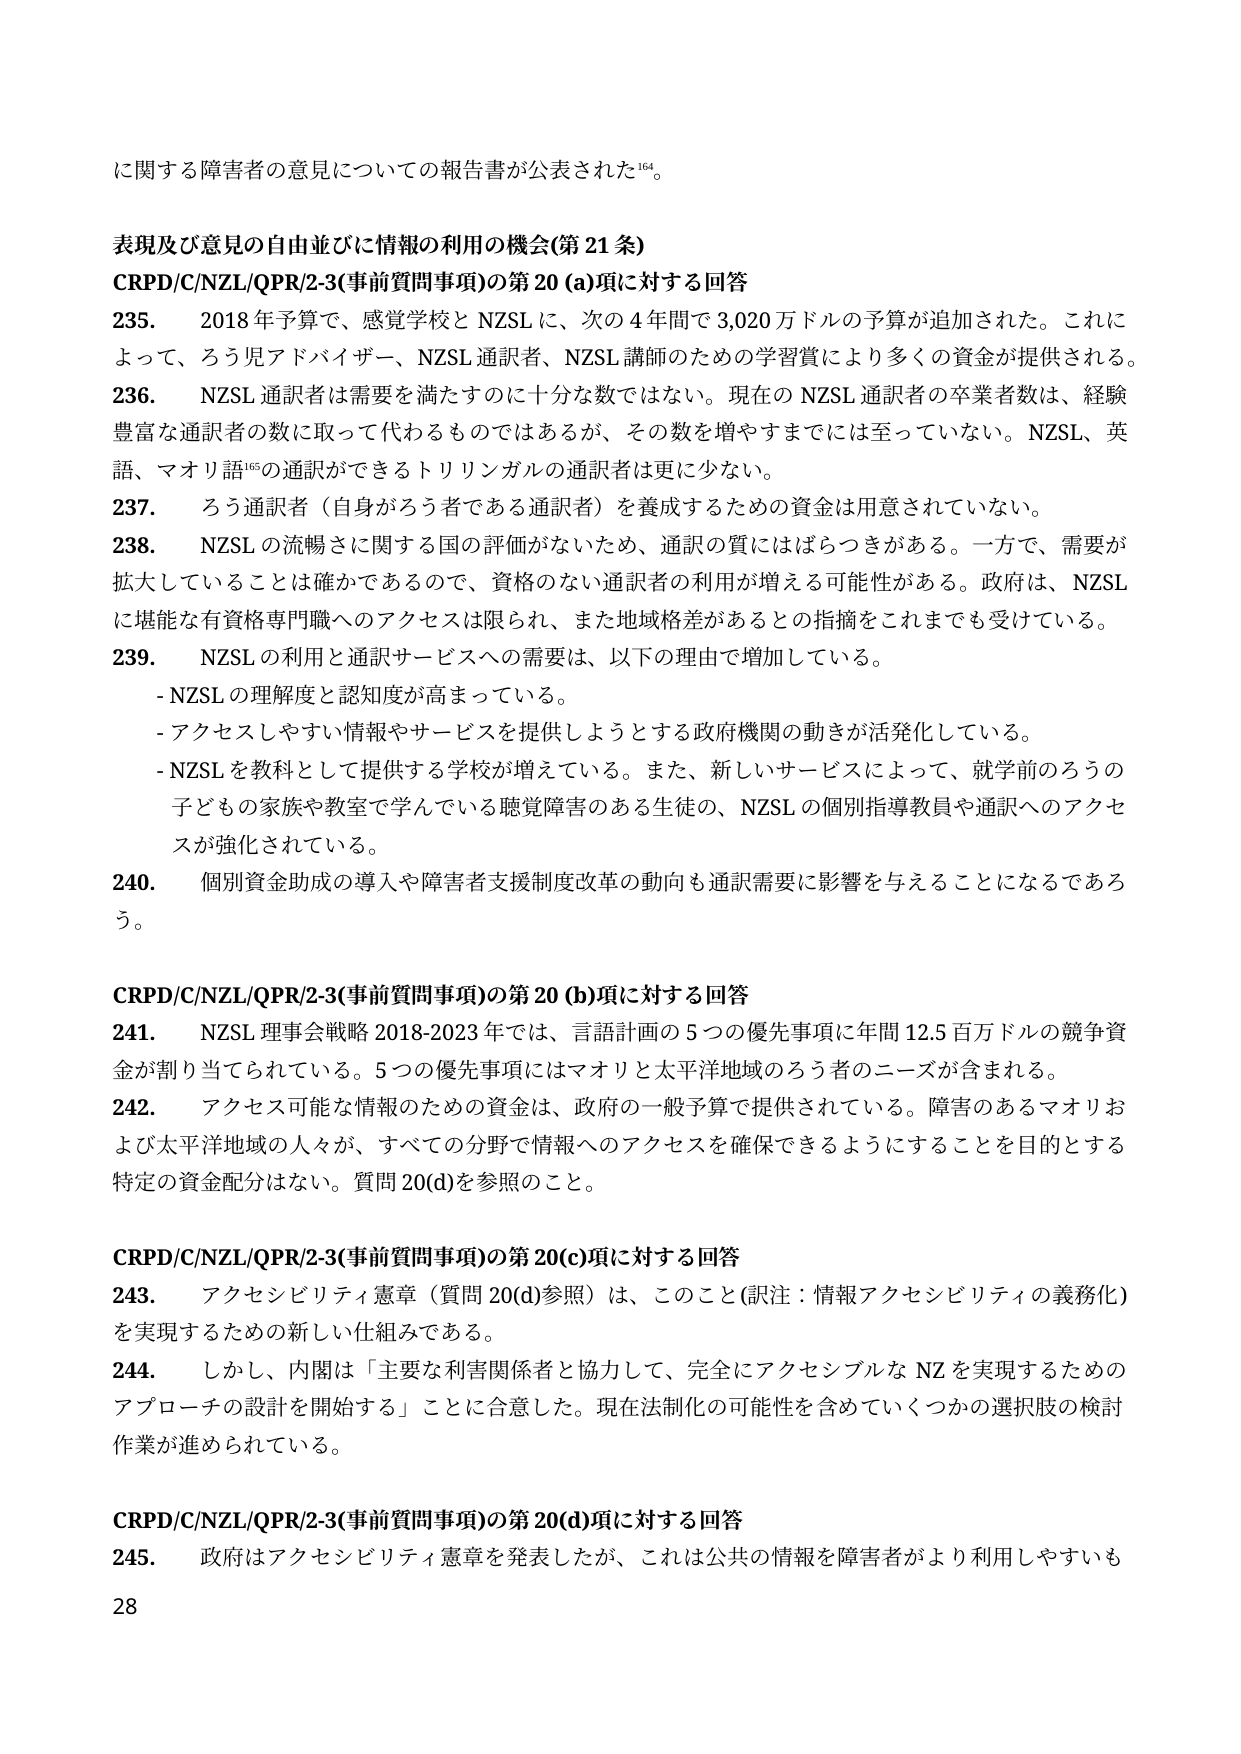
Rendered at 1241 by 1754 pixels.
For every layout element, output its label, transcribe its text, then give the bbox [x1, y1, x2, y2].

text CRPD/C/NZL/QPR/2-3(事前質問事項)の第20 (b)項に対する回答 [112, 975, 1128, 1012]
text CRPD/C/NZL/QPR/2-3(事前質問事項)の第20(d)項に対する回答 [112, 1500, 1128, 1537]
text 表現及び意見の自由並びに情報の利用の機会(第21条) [112, 225, 1128, 262]
text 241. NZSL理事会戦略2018-2023年では、言語計画の5つの優先事項に年間12.5百万ドルの競争資金が割り当てられている。5つの優先事項にはマオリと太平洋地域のろう者のニーズが含まれる。 [112, 1012, 1128, 1087]
text CRPD/C/NZL/QPR/2-3(事前質問事項)の第20 (a)項に対する回答 [112, 262, 1128, 300]
text 236. NZSL通訳者は需要を満たすのに十分な数ではない。現在のNZSL通訳者の卒業者数は、経験豊富な通訳者の数に取って代わるものではあるが、その数を増やすまでには至っていない。NZSL、英語、マオリ語の通訳ができるトリリンガルの通訳者は更に少ない。 [112, 375, 1128, 487]
text 238. NZSLの流暢さに関する国の評価がないため、通訳の質にはばらつきがある。一方で、需要が拡大していることは確かであるので、資格のない通訳者の利用が増える可能性がある。政府は、NZSLに堪能な有資格専門職へのアクセスは限られ、また地域格差があるとの指摘をこれまでも受けている。 [112, 525, 1128, 637]
text CRPD/C/NZL/QPR/2-3(事前質問事項)の第20(c)項に対する回答 [112, 1237, 1128, 1275]
text 239. NZSLの利用と通訳サービスへの需要は、以下の理由で増加している。 [112, 637, 1128, 675]
text 243. アクセシビリティ憲章（質問20(d)参照）は、このこと(訳注：情報アクセシビリティの義務化)を実現するための新しい仕組みである。 [112, 1275, 1128, 1350]
text 242. アクセス可能な情報のための資金は、政府の一般予算で提供されている。障害のあるマオリおよび太平洋地域の人々が、すべての分野で情報へのアクセスを確保できるようにすることを目的とする特定の資金配分はない。質問20(d)を参照のこと。 [112, 1087, 1128, 1200]
text - アクセスしやすい情報やサービスを提供しようとする政府機関の動きが活発化している。 [157, 712, 1128, 750]
text 244. しかし、内閣は「主要な利害関係者と協力して、完全にアクセシブルなNZを実現するためのアプローチの設計を開始する」ことに合意した。現在法制化の可能性を含めていくつかの選択肢の検討作業が進められている。 [112, 1350, 1128, 1462]
text 237. ろう通訳者（自身がろう者である通訳者）を養成するための資金は用意されていない。 [112, 487, 1128, 525]
text 240. 個別資金助成の導入や障害者支援制度改革の動向も通訳需要に影響を与えることになるであろう。 [112, 862, 1128, 937]
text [112, 1537, 1128, 1575]
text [112, 150, 1128, 187]
text - NZSLの理解度と認知度が高まっている。 [157, 675, 1128, 712]
text 235. 2018年予算で、感覚学校とNZSLに、次の4年間で3,020万ドルの予算が追加された。これによって、ろう児アドバイザー、NZSL通訳者、NZSL講師のための学習賞により多くの資金が提供される。 [112, 300, 1128, 375]
text - NZSLを教科として提供する学校が増えている。また、新しいサービスによって、就学前のろうの子どもの家族や教室で学んでいる聴覚障害のある生徒の、NZSLの個別指導教員や通訳へのアクセスが強化されている。 [157, 750, 1128, 862]
